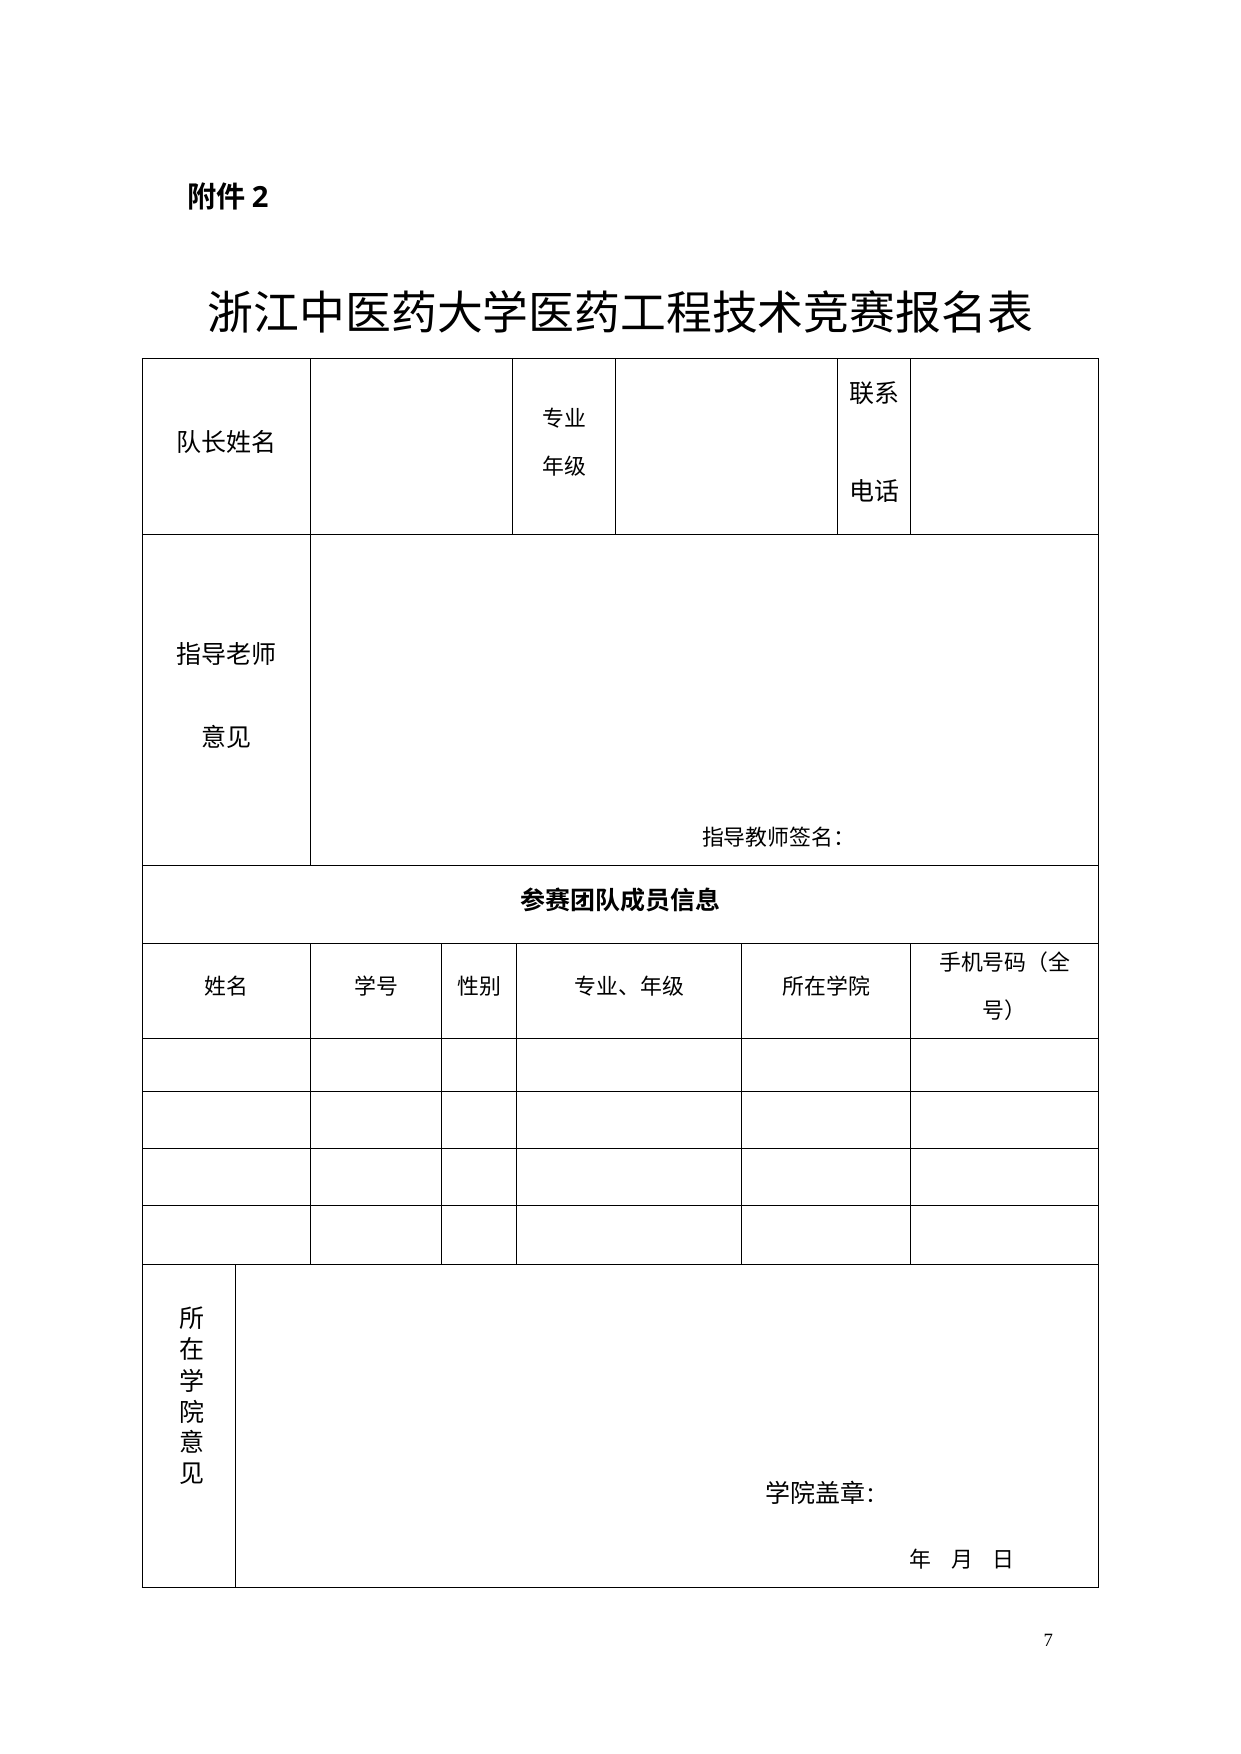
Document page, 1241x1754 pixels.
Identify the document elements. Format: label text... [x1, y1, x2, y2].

table_cell 参赛团队成员信息 [143, 866, 1098, 943]
table_cell [911, 1206, 1098, 1264]
table_cell 所在学院 [742, 944, 910, 1038]
table_cell 指导教师签名： [311, 535, 1098, 865]
table_cell [911, 1149, 1098, 1205]
table_cell [742, 1206, 910, 1264]
table_header [311, 359, 512, 534]
table_cell 性别 [442, 944, 516, 1038]
table_cell [311, 1092, 441, 1148]
table_cell [143, 1206, 310, 1264]
table_cell [742, 1149, 910, 1205]
table_cell [517, 1092, 741, 1148]
table_cell 专业、年级 [517, 944, 741, 1038]
text 附件2 [187, 162, 1053, 227]
table_header 联系电话 [838, 359, 910, 534]
table_cell [311, 1039, 441, 1091]
table_cell [517, 1149, 741, 1205]
table_cell [517, 1039, 741, 1091]
table_cell [442, 1206, 516, 1264]
table_cell [442, 1092, 516, 1148]
table_cell 手机号码（全号） [911, 944, 1098, 1038]
table_cell 姓名 [143, 944, 310, 1038]
table_cell [143, 1149, 310, 1205]
table_header [616, 359, 837, 534]
table_cell [143, 1039, 310, 1091]
table_header 专业 年级 [513, 359, 615, 534]
table_header [911, 359, 1098, 534]
table_cell 所 在 学 院 意 见 年 月 日 [143, 1265, 235, 1587]
table_cell 学号 [311, 944, 441, 1038]
table_cell [742, 1039, 910, 1091]
table_cell [911, 1039, 1098, 1091]
table_cell [311, 1149, 441, 1205]
table_header 队长姓名 [143, 359, 310, 534]
table_cell [517, 1206, 741, 1264]
table_cell [442, 1149, 516, 1205]
table_cell [143, 1092, 310, 1148]
table_cell 学院盖章： 年 月 日 [236, 1265, 1098, 1587]
table_cell [911, 1092, 1098, 1148]
table_cell [311, 1206, 441, 1264]
table_cell [742, 1092, 910, 1148]
table_cell 指导老师 意见 [143, 535, 310, 865]
text 浙江中医药大学医药工程技术竞赛报名表 [187, 261, 1053, 358]
table_cell [442, 1039, 516, 1091]
